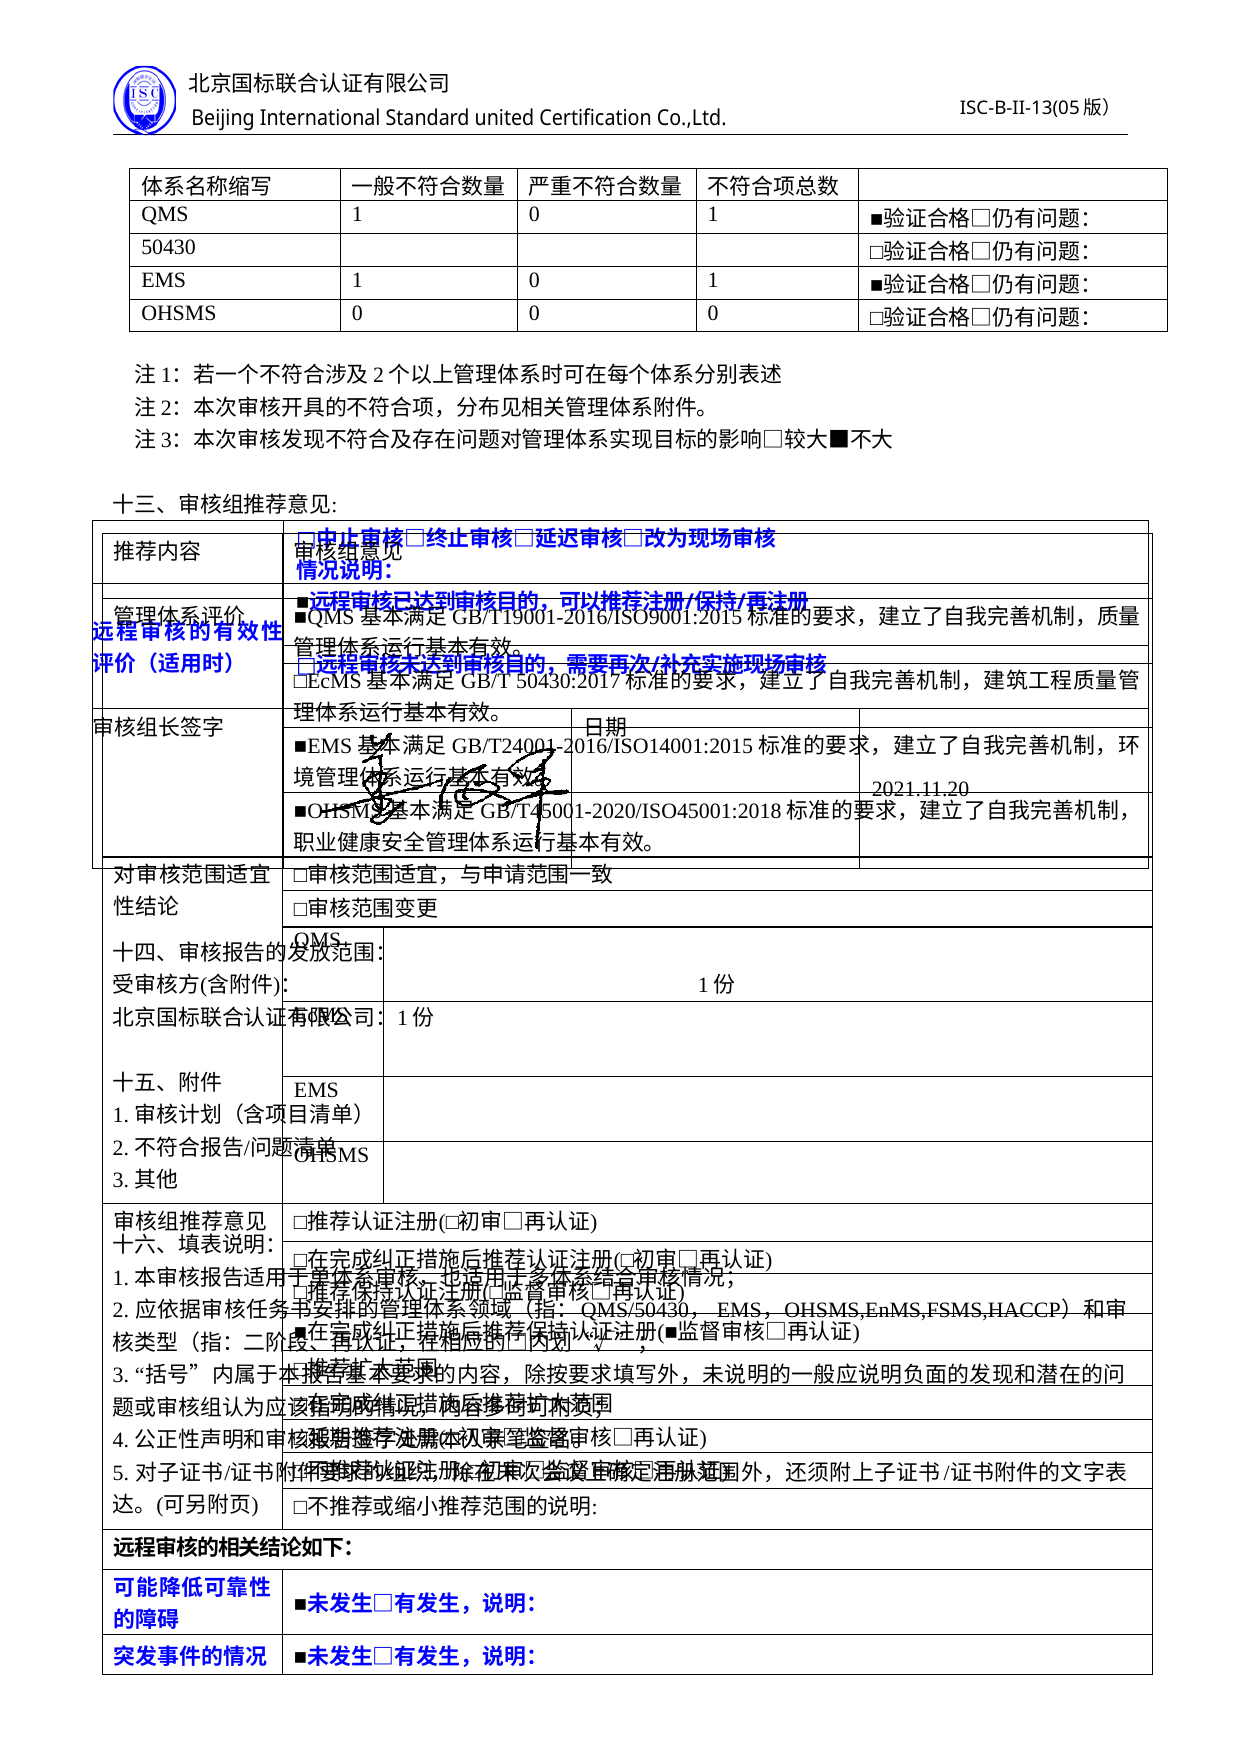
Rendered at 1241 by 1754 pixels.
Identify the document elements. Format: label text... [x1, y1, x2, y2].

table_cell □不推荐或缩小推荐范围的说明: [283, 1489, 1152, 1529]
table_cell OHSMS [283, 1142, 383, 1203]
table_cell ■验证合格□仍有问题： [859, 267, 1167, 298]
table_cell [384, 1002, 1152, 1076]
table_cell 突发事件的情况 [103, 1635, 282, 1674]
table_cell 对审核范围适宜性结论 [103, 858, 282, 1203]
table_cell [384, 1077, 1152, 1141]
table_cell 管理体系评价 [103, 599, 282, 856]
table_cell □推荐认证注册(□初审□再认证) [283, 1204, 1152, 1241]
table_cell ■EMS基本满足GB/T24001-2016/ISO14001:2015标准的要求，建立了自我完善机制，环境管理体系运行基本有效。 [283, 728, 1152, 792]
table_header [859, 169, 1167, 200]
table_cell ■未发生□有发生，说明： [283, 1570, 1152, 1634]
table_header 严重不符合数量 [518, 169, 696, 200]
table_cell □推荐扩大范围 [283, 1351, 1152, 1385]
table_cell 0 [518, 267, 696, 298]
table_cell □审核范围适宜，与申请范围一致 [283, 858, 1152, 890]
table_cell 1 [341, 267, 517, 298]
text 注3：本次审核发现不符合及存在问题对管理体系实现目标的影响□较大■不大 [112, 422, 1128, 454]
table_header 不符合项总数 [697, 169, 858, 200]
text 注1：若一个不符合涉及2个以上管理体系时可在每个体系分别表述 [112, 162, 1128, 389]
table_cell 可能降低可靠性的障碍 [103, 1570, 282, 1634]
table_cell □不推荐认证注册(□初审□监督审核□再认证) [283, 1453, 1152, 1488]
table_cell 0 [518, 300, 696, 331]
table_cell □延期推荐注册(□初审□监督审核□再认证) [283, 1420, 1152, 1452]
table_cell 0 [518, 201, 696, 233]
table_cell EMS [130, 267, 340, 298]
table_header 一般不符合数量 [341, 169, 517, 200]
table_cell 1 [697, 267, 858, 298]
table_cell ■验证合格□仍有问题： [859, 201, 1167, 233]
picture [112, 65, 176, 134]
table_cell [384, 928, 1152, 1001]
table_header 突发事件的处置措施 [93, 521, 283, 582]
table_cell 0 [341, 300, 517, 331]
table_header 推荐内容 [103, 534, 282, 598]
table_header 审核组意见 [283, 534, 1152, 598]
table_cell □在完成纠正措施后推荐认证注册(□初审□再认证) [283, 1242, 1152, 1273]
table_cell EcMS [283, 1002, 383, 1076]
text 注2：本次审核开具的不符合项，分布见相关管理体系附件。 [112, 389, 1128, 422]
table_cell EMS [283, 1077, 383, 1141]
table_cell ■未发生□有发生，说明： [283, 1635, 1152, 1674]
table_cell □验证合格□仍有问题： [859, 234, 1167, 266]
text 十三、审核组推荐意见: [112, 487, 1128, 519]
table_cell □审核范围变更 [283, 891, 1152, 926]
table_cell QMS [283, 928, 383, 1001]
table_cell [518, 234, 696, 266]
table_cell ■OHSMS基本满足GB/T45001-2020/ISO45001:2018标准的要求，建立了自我完善机制，职业健康安全管理体系运行基本有效。 [283, 793, 1152, 856]
table_cell 审核组推荐意见 [103, 1204, 282, 1529]
table_cell 远程审核的相关结论如下： [103, 1530, 1152, 1569]
table_cell □验证合格□仍有问题： [859, 300, 1167, 331]
table_cell [384, 1142, 1152, 1203]
table_cell 1 [697, 201, 858, 233]
table_cell 50430 [130, 234, 340, 266]
table_cell ■在完成纠正措施后推荐保持认证注册(■监督审核□再认证) [283, 1314, 1152, 1350]
table_cell [697, 234, 858, 266]
table_cell OHSMS [130, 300, 340, 331]
table_cell 0 [697, 300, 858, 331]
table_cell □在完成纠正措施后推荐扩大范围 [283, 1386, 1152, 1419]
table_cell □推荐保持认证注册(□监督审核□再认证) [283, 1274, 1152, 1313]
table_cell QMS [130, 201, 340, 233]
table_cell [341, 234, 517, 266]
table_cell ■QMS 基本满足GB/T19001-2016/ISO9001:2015标准的要求，建立了自我完善机制，质量管理体系运行基本有效。 [283, 599, 1152, 662]
table_cell □EcMS基本满足GB/T 50430:2017标准的要求，建立了自我完善机制，建筑工程质量管理体系运行基本有效。 [283, 664, 1152, 727]
table_header 体系名称缩写 [130, 169, 340, 200]
table_cell 1 [341, 201, 517, 233]
